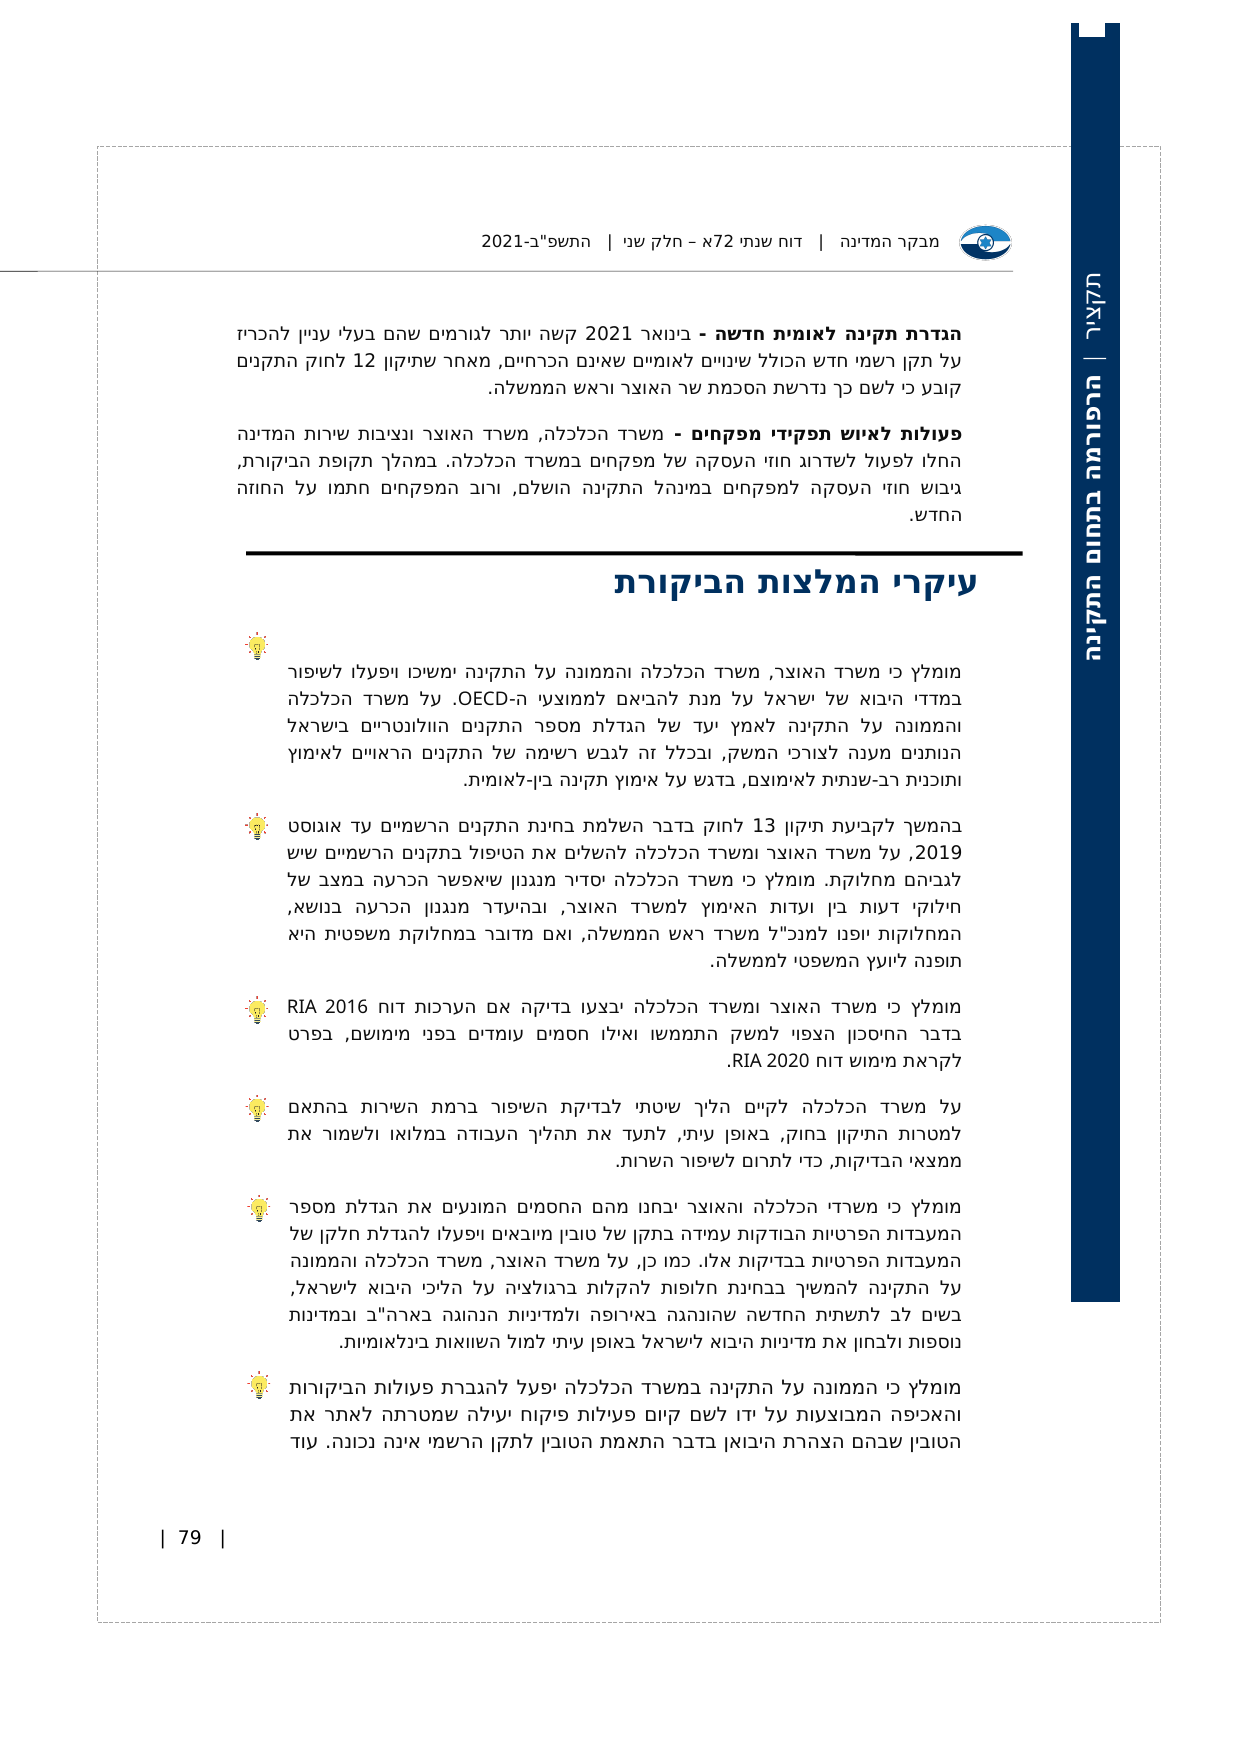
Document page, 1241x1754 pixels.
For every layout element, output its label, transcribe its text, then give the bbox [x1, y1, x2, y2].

text הגדרת תקינה לאומית חדשה - בינואר 2021 קשה יותר לגורמים שהם בעלי עניין להכריז על תקן רשמי חדש הכולל שינויים לאומיים שאינם הכרחיים, מאחר שתיקון 12 לחוק התקנים קובע כי לשם כך נדרשת הסכמת שר האוצר וראש הממשלה. [236, 319, 963, 400]
picture [245, 813, 268, 840]
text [236, 1373, 963, 1454]
picture [245, 996, 268, 1024]
picture [247, 1195, 271, 1222]
picture [245, 632, 268, 660]
text מומלץ כי משרדי הכלכלה והאוצר יבחנו מהם החסמים המונעים את הגדלת מספר המעבדות הפרטיות הבודקות עמידה בתקן של טובין מיובאים ויפעלו להגדלת חלקן של המעבדות הפרטיות בבדיקות אלו. כמו כן, על משרד האוצר, משרד הכלכלה והממונה על התקינה להמשיך בבחינת חלופות להקלות ברגולציה על הליכי היבוא לישראל, בשים לב לתשתית החדשה שהונהגה באירופה ולמדיניות הנהוגה בארה"ב ובמדינות נוספות ולבחון את מדיניות היבוא לישראל באופן עיתי למול השוואות בינלאומיות. [236, 1192, 963, 1354]
picture [957, 222, 1014, 263]
picture [245, 1095, 269, 1122]
text מומלץ כי משרד האוצר ומשרד הכלכלה יבצעו בדיקה אם הערכות דוח RIA 2016 בדבר החיסכון הצפוי למשק התממשו ואילו חסמים עומדים בפני מימושם, בפרט לקראת מימוש דוח RIA 2020. [236, 992, 963, 1073]
text פעולות לאיוש תפקידי מפקחים - משרד הכלכלה, משרד האוצר ונציבות שירות המדינה החלו לפעול לשדרוג חוזי העסקה של מפקחים במשרד הכלכלה. במהלך תקופת הביקורת, גיבוש חוזי העסקה למפקחים במינהל התקינה הושלם, ורוב המפקחים חתמו על החוזה החדש. [236, 419, 963, 527]
text בהמשך לקביעת תיקון 13 לחוק בדבר השלמת בחינת התקנים הרשמיים עד אוגוסט 2019, על משרד האוצר ומשרד הכלכלה להשלים את הטיפול בתקנים הרשמיים שיש לגביהם מחלוקת. מומלץ כי משרד הכלכלה יסדיר מנגנון שיאפשר הכרעה במצב של חילוקי דעות בין ועדות האימוץ למשרד האוצר, ובהיעדר מנגנון הכרעה בנושא, המחלוקות יופנו למנכ"ל משרד ראש הממשלה, ואם מדובר במחלוקת משפטית היא תופנה ליועץ המשפטי לממשלה. [236, 811, 963, 973]
text על משרד הכלכלה לקיים הליך שיטתי לבדיקת השיפור ברמת השירות בהתאם למטרות התיקון בחוק, באופן עיתי, לתעד את תהליך העבודה במלואו ולשמור את ממצאי הבדיקות, כדי לתרום לשיפור השרות. [236, 1092, 963, 1173]
text מומלץ כי משרד האוצר, משרד הכלכלה והממונה על התקינה ימשיכו ויפעלו לשיפור במדדי היבוא של ישראל על מנת להביאם לממוצעי ה-OECD. על משרד הכלכלה והממונה על התקינה לאמץ יעד של הגדלת מספר התקנים הוולונטריים בישראל הנותנים מענה לצורכי המשק, ובכלל זה לגבש רשימה של התקנים הראויים לאימוץ ותוכנית רב-שנתית לאימוצם, בדגש על אימוץ תקינה בין-לאומית. [236, 620, 963, 792]
picture [247, 1371, 271, 1399]
